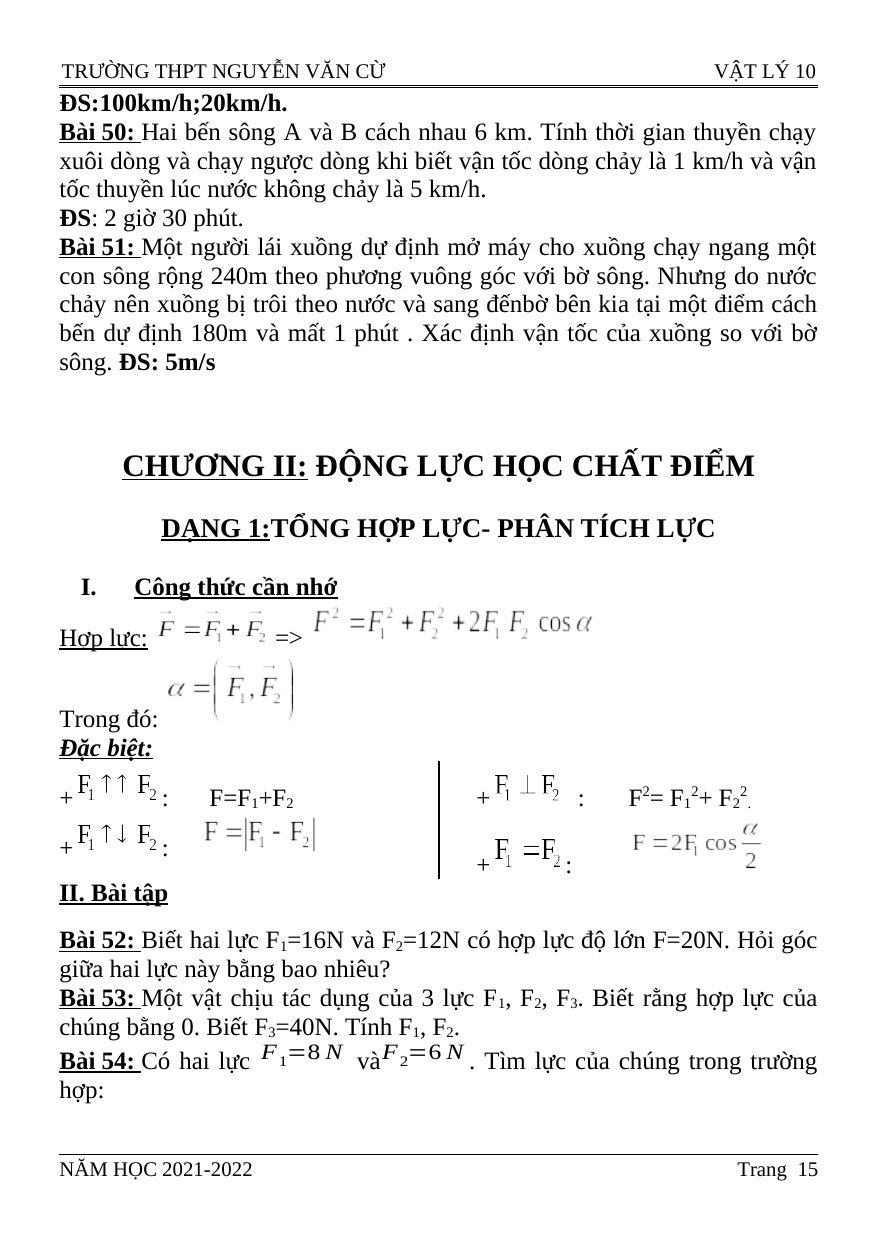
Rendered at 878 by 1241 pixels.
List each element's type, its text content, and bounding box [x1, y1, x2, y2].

list Hai bến sông A và B cách nhau 6 km. Tính thời gian thuyền chạy xuôi dòng và chạy ngược dòng khi biết vận tốc dòng chảy là 1 km/h và vận tốc thuyền lúc nước không chảy là 5 km/h. [59, 117, 818, 203]
text ĐS: 2 giờ 30 phút. [59, 203, 818, 232]
list Một người lái xuồng dự định mở máy cho xuồng chạy ngang một con sông rộng 240m theo phương vuông góc với bờ sông. Nhưng do nước chảy nên xuồng bị trôi theo nước và sang đếnbờ bên kia tại một điểm cách bến dự định 180m và mất 1 phút . Xác định vận tốc của xuồng so với bờ sông. ĐS: 5m/s [59, 232, 818, 376]
text Hợp lực: => [59, 601, 818, 652]
text + : F2= F12+ F22. [476, 761, 818, 812]
text ĐS:100km/h;20km/h. [59, 88, 818, 117]
text DẠNG 1:TỔNG HỢP LỰC- PHÂN TÍCH LỰC [59, 512, 818, 543]
text II. Bài tập [59, 878, 818, 907]
text +: [59, 812, 401, 862]
list Công thức cần nhớ [97, 572, 818, 601]
text +: F=F1+F2 [59, 761, 401, 812]
text Đặc biệt: [59, 733, 818, 761]
text +: [476, 812, 818, 878]
list Biết hai lực F1=16N và F2=12N có hợp lực độ lớn F=20N. Hỏi góc giữa hai lực này bằng bao nhiêu? [59, 926, 818, 983]
list Một vật chịu tác dụng của 3 lực F1, F2, F3. Biết rằng hợp lực của chúng bằng 0. Biết F3=40N. Tính F1, F2. [59, 983, 818, 1041]
text CHƯƠNG II: ĐỘNG LỰC HỌC CHẤT ĐIỂM [59, 448, 818, 484]
list Có hai lực và. Tìm lực của chúng trong trường hợp: [59, 1041, 818, 1104]
text Trong đó: [59, 652, 818, 733]
